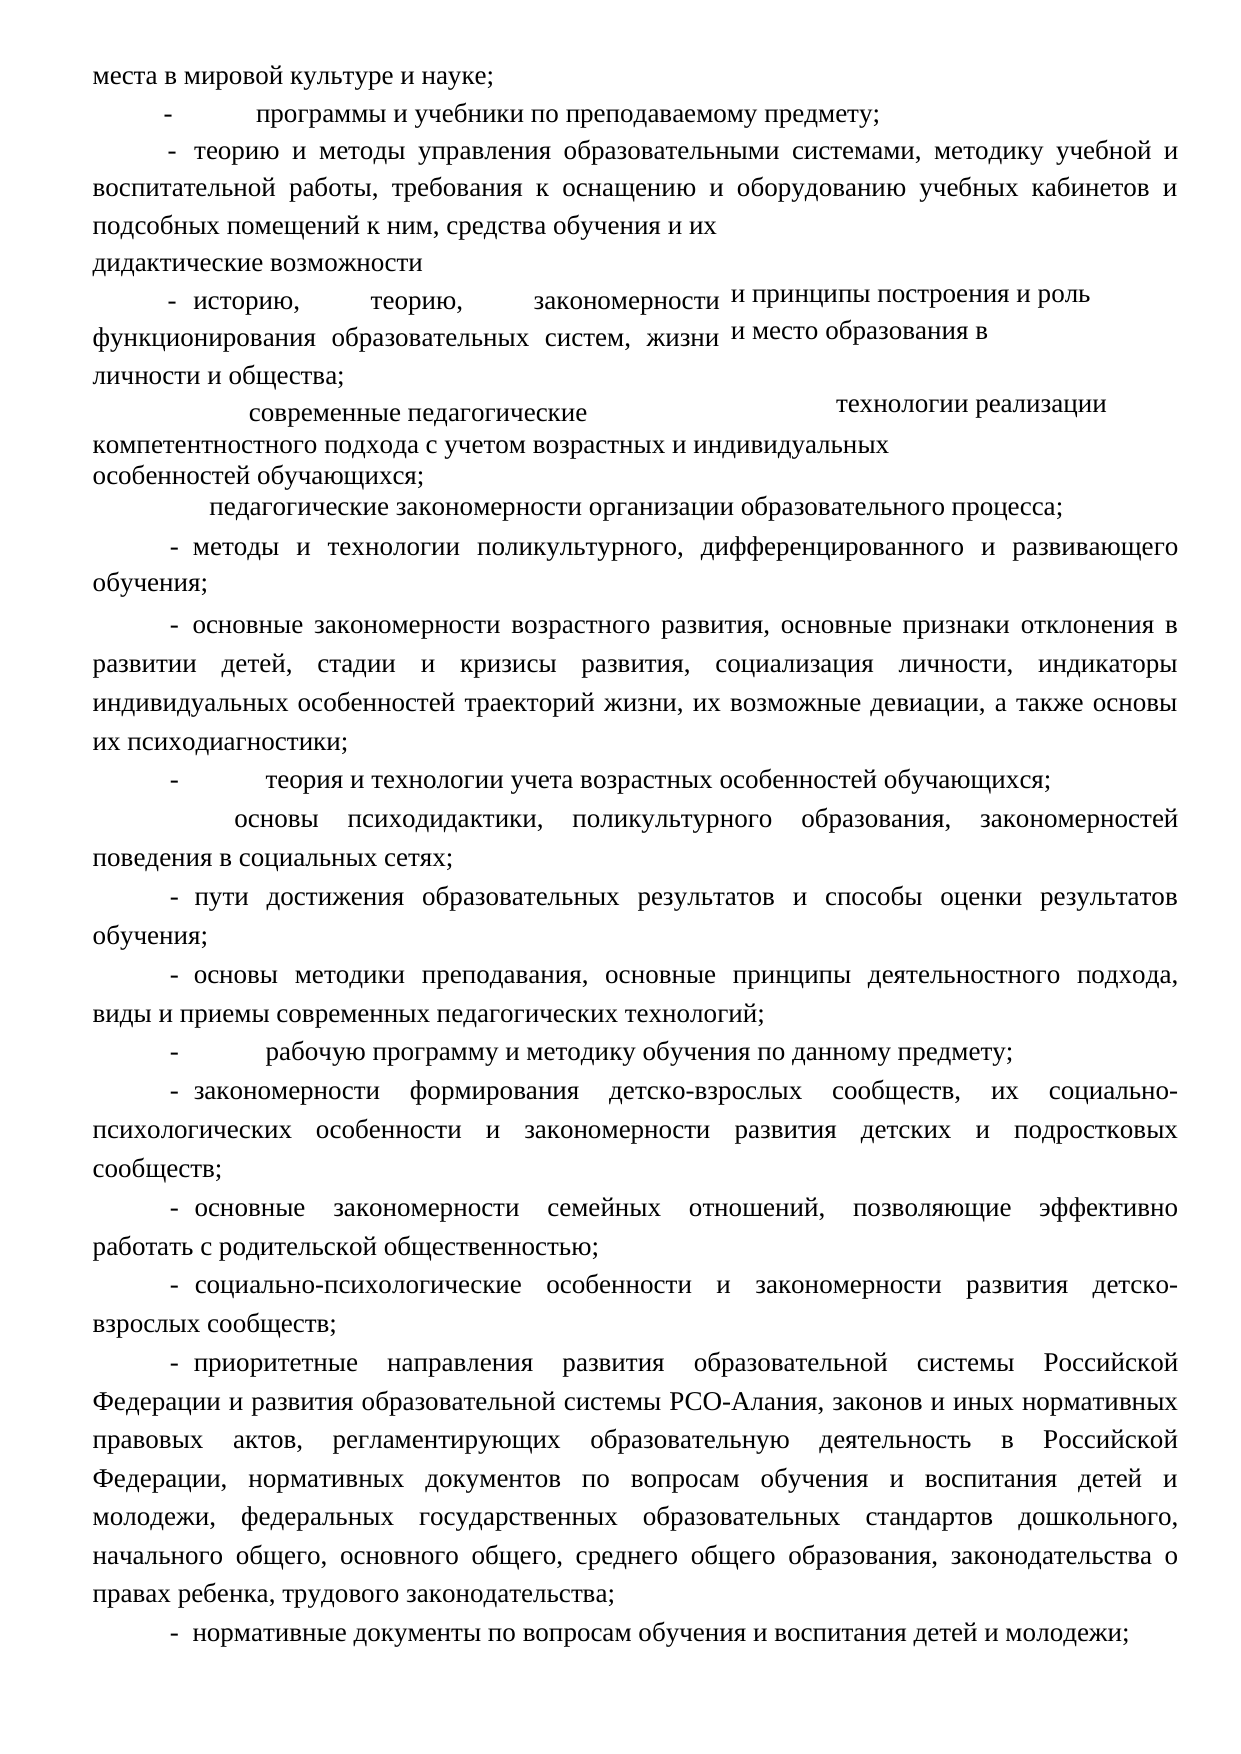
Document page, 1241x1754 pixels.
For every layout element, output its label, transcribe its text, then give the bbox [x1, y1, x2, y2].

text компетентностного подхода с учетом возрастных и индивидуальных [92, 428, 1179, 459]
list историю, теорию, закономерности функционирования образовательных систем, жизни личности и общества; [92, 284, 1179, 390]
list рабочую программу и методику обучения по данному предмету; [92, 1036, 1179, 1067]
list основы методики преподавания, основные принципы деятельностного подхода, виды и приемы современных педагогических технологий; [92, 958, 1179, 1028]
text дидактические возможности [92, 246, 1179, 277]
list нормативные документы по вопросам обучения и воспитания детей и молодежи; [92, 1616, 1179, 1647]
list закономерности формирования детско-взрослых сообществ, их социально-психологических особенности и закономерности развития детских и подростковых сообществ; [92, 1074, 1179, 1183]
list социально-психологические особенности и закономерности развития детско-взрослых сообществ; [92, 1269, 1179, 1339]
list методы и технологии поликультурного, дифференцированного и развивающего обучения; [92, 530, 1179, 597]
text основы психодидактики, поликультурного образования, закономерностей поведения в социальных сетях; [92, 802, 1179, 872]
text педагогические закономерности организации образовательного процесса; [92, 490, 1179, 521]
list основные закономерности семейных отношений, позволяющие эффективно работать с родительской общественностью; [92, 1191, 1179, 1261]
list основные закономерности возрастного развития, основные признаки отклонения в развитии детей, стадии и кризисы развития, социализация личности, индикаторы индивидуальных особенностей траекторий жизни, их возможные девиации, а также основы их психодиагностики; [92, 608, 1179, 756]
list теорию и методы управления образовательными системами, методику учебной и воспитательной работы, требования к оснащению и оборудованию учебных кабинетов и подсобных помещений к ним, средства обучения и их [92, 134, 1179, 240]
list приоритетные направления развития образовательной системы Российской Федерации и развития образовательной системы РСО-Алания, законов и иных нормативных правовых актов, регламентирующих образовательную деятельность в Российской Федерации, нормативных документов по вопросам обучения и воспитания детей и молодежи, федеральных государственных образовательных стандартов дошкольного, начального общего, основного общего, среднего общего образования, законодательства о правах ребенка, трудового законодательства; [92, 1346, 1179, 1609]
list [92, 59, 1179, 90]
list программы и учебники по преподаваемому предмету; [92, 97, 1179, 128]
list теория и технологии учета возрастных особенностей обучающихся; [92, 763, 1179, 795]
text особенностей обучающихся; [92, 459, 1179, 490]
text современные педагогические [249, 397, 1179, 428]
list пути достижения образовательных результатов и способы оценки результатов обучения; [92, 880, 1179, 950]
